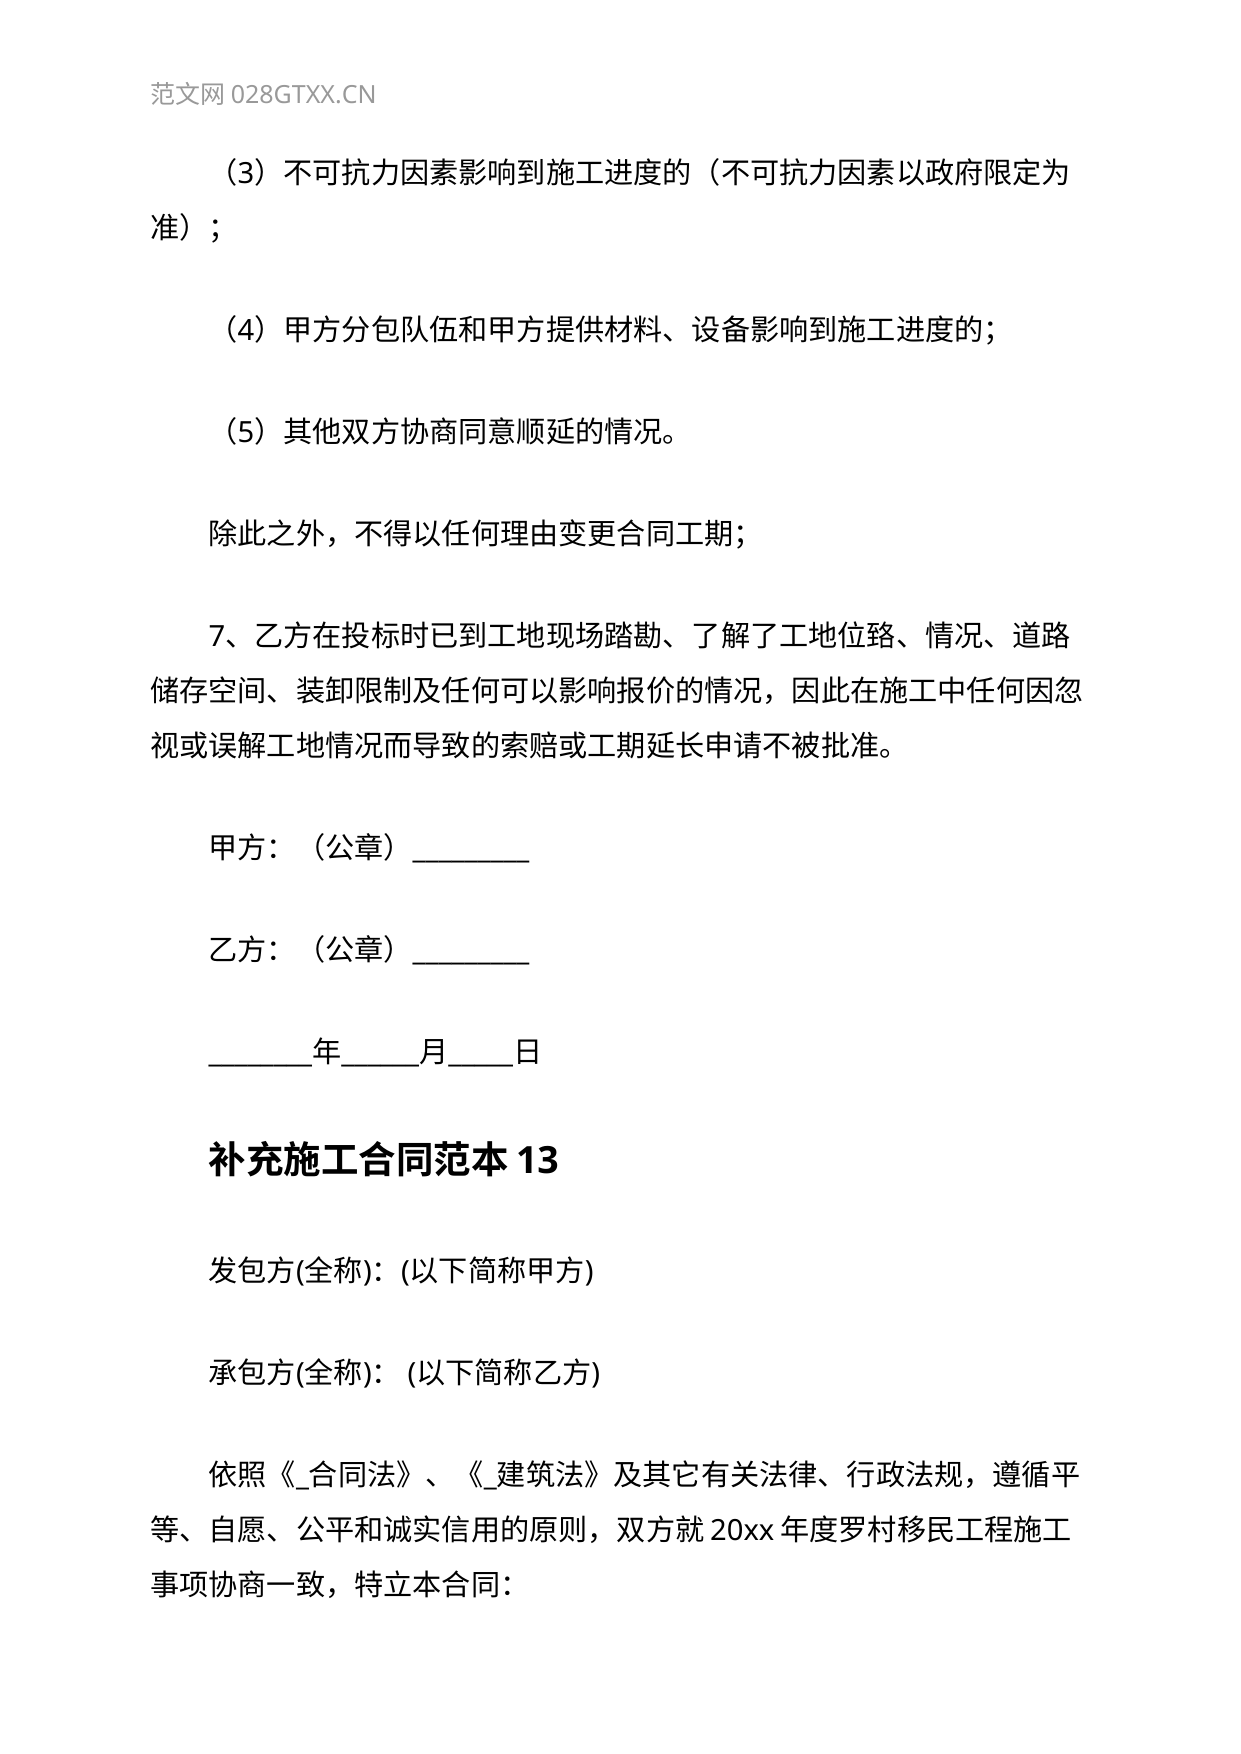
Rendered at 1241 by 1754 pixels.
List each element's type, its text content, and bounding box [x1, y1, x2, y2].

text （5）其他双方协商同意顺延的情况。 [150, 409, 1090, 451]
text 发包方(全称)：(以下简称甲方) [150, 1248, 1090, 1290]
text 乙方：（公章）_________ [150, 926, 1090, 968]
text 7、乙方在投标时已到工地现场踏勘、了解了工地位臵、情况、道路储存空间、装卸限制及任何可以影响报价的情况，因此在施工中任何因忽视或误解工地情况而导致的索赔或工期延长申请不被批准。 [150, 612, 1090, 765]
text （3）不可抗力因素影响到施工进度的（不可抗力因素以政府限定为准）； [150, 150, 1090, 247]
text 依照《_合同法》、《_建筑法》及其它有关法律、行政法规，遵循平等、自愿、公平和诚实信用的原则，双方就20xx年度罗村移民工程施工事项协商一致，特立本合同： [150, 1452, 1090, 1604]
text 承包方(全称)： (以下简称乙方) [150, 1350, 1090, 1392]
text 除此之外，不得以任何理由变更合同工期； [150, 511, 1090, 553]
text ________年______月_____日 [150, 1028, 1090, 1071]
text 甲方：（公章）_________ [150, 824, 1090, 867]
text 补充施工合同范本13 [150, 1130, 1090, 1184]
text （4）甲方分包队伍和甲方提供材料、设备影响到施工进度的； [150, 307, 1090, 349]
